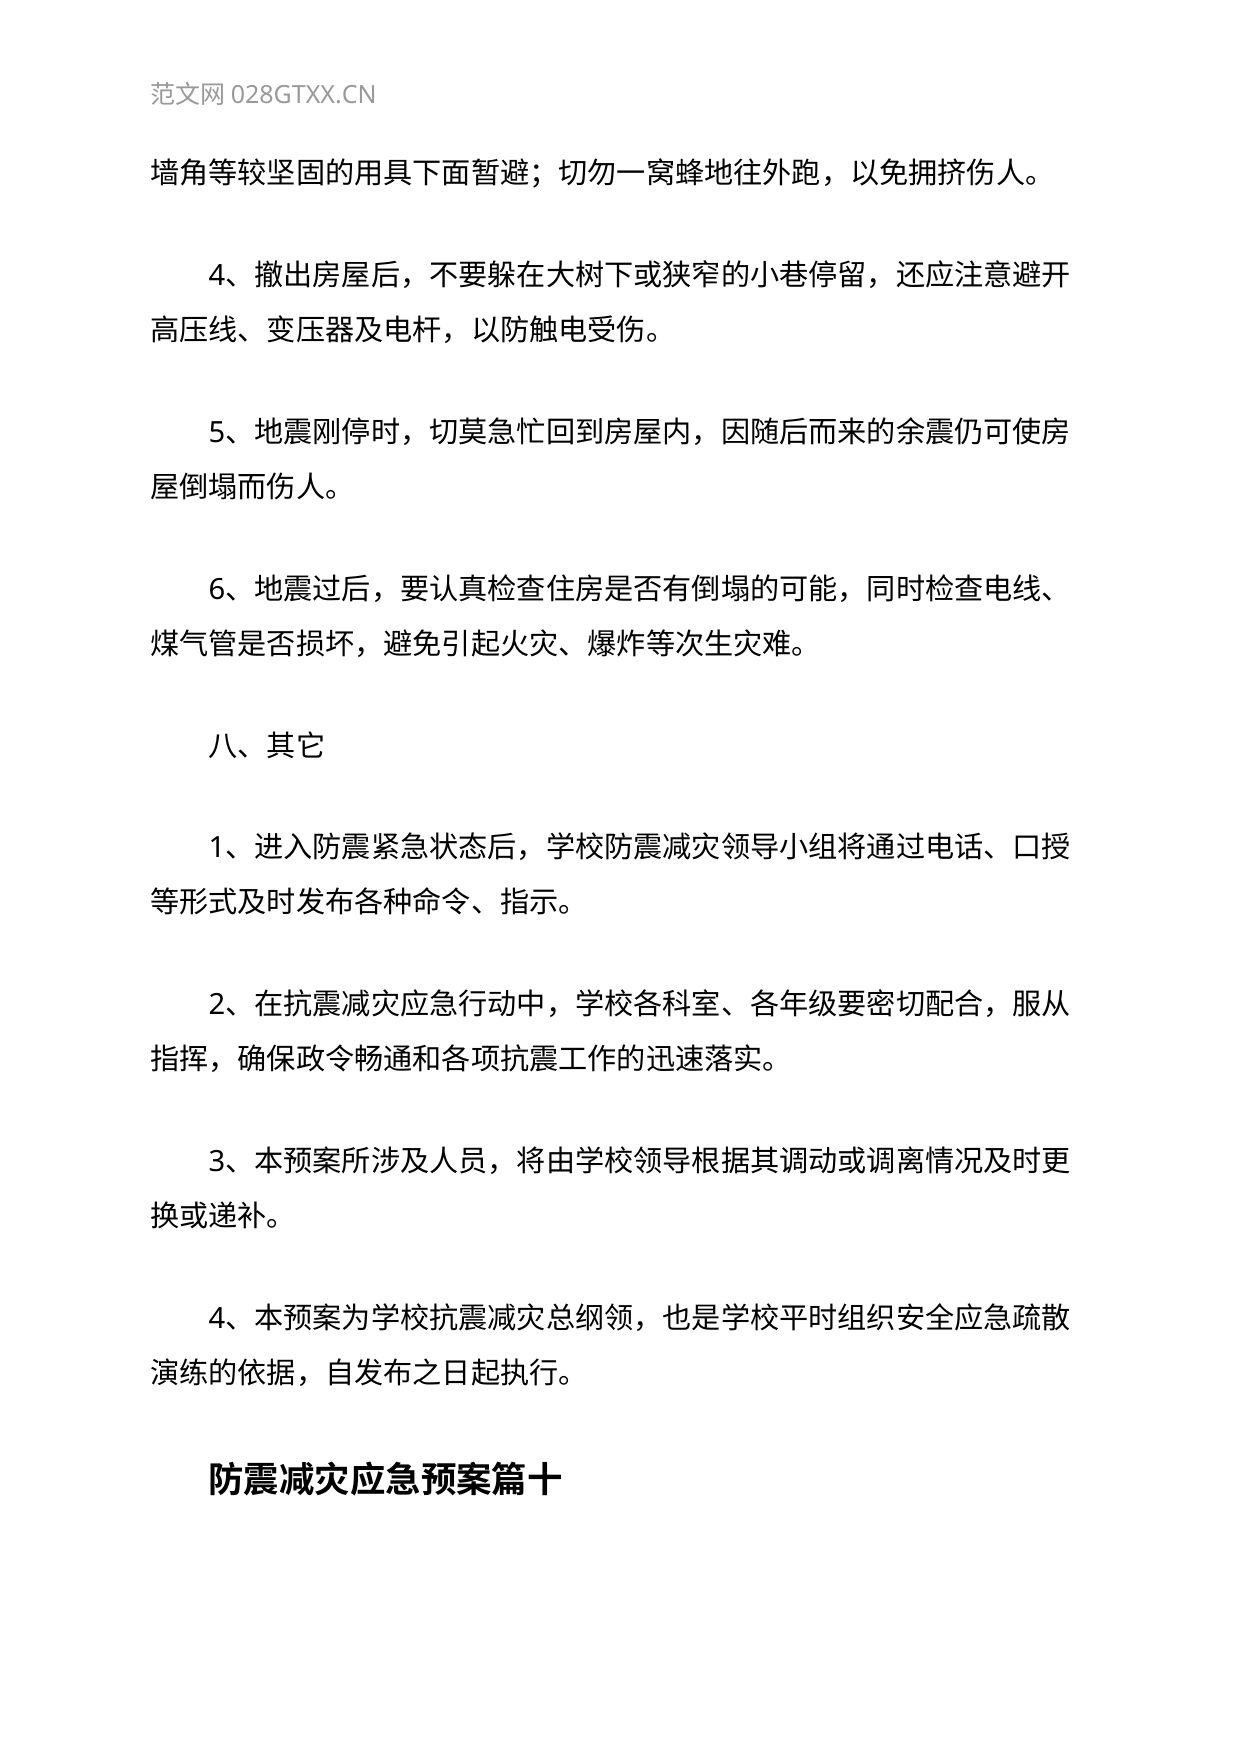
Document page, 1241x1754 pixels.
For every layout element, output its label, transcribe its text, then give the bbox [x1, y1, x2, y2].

text 6、地震过后，要认真检查住房是否有倒塌的可能，同时检查电线、煤气管是否损坏，避免引起火灾、爆炸等次生灾难。 [150, 565, 1090, 663]
text 5、地震刚停时，切莫急忙回到房屋内，因随后而来的余震仍可使房屋倒塌而伤人。 [150, 408, 1090, 506]
text 4、本预案为学校抗震减灾总纲领，也是学校平时组织安全应急疏散演练的依据，自发布之日起执行。 [150, 1294, 1090, 1391]
text 八、其它 [150, 722, 1090, 764]
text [150, 150, 1090, 192]
text 3、本预案所涉及人员，将由学校领导根据其调动或调离情况及时更换或递补。 [150, 1137, 1090, 1235]
text 4、撤出房屋后，不要躲在大树下或狭窄的小巷停留，还应注意避开高压线、变压器及电杆，以防触电受伤。 [150, 252, 1090, 349]
text 防震减灾应急预案篇十 [150, 1451, 1090, 1502]
text 2、在抗震减灾应急行动中，学校各科室、各年级要密切配合，服从指挥，确保政令畅通和各项抗震工作的迅速落实。 [150, 981, 1090, 1078]
text 1、进入防震紧急状态后，学校防震减灾领导小组将通过电话、口授等形式及时发布各种命令、指示。 [150, 824, 1090, 921]
